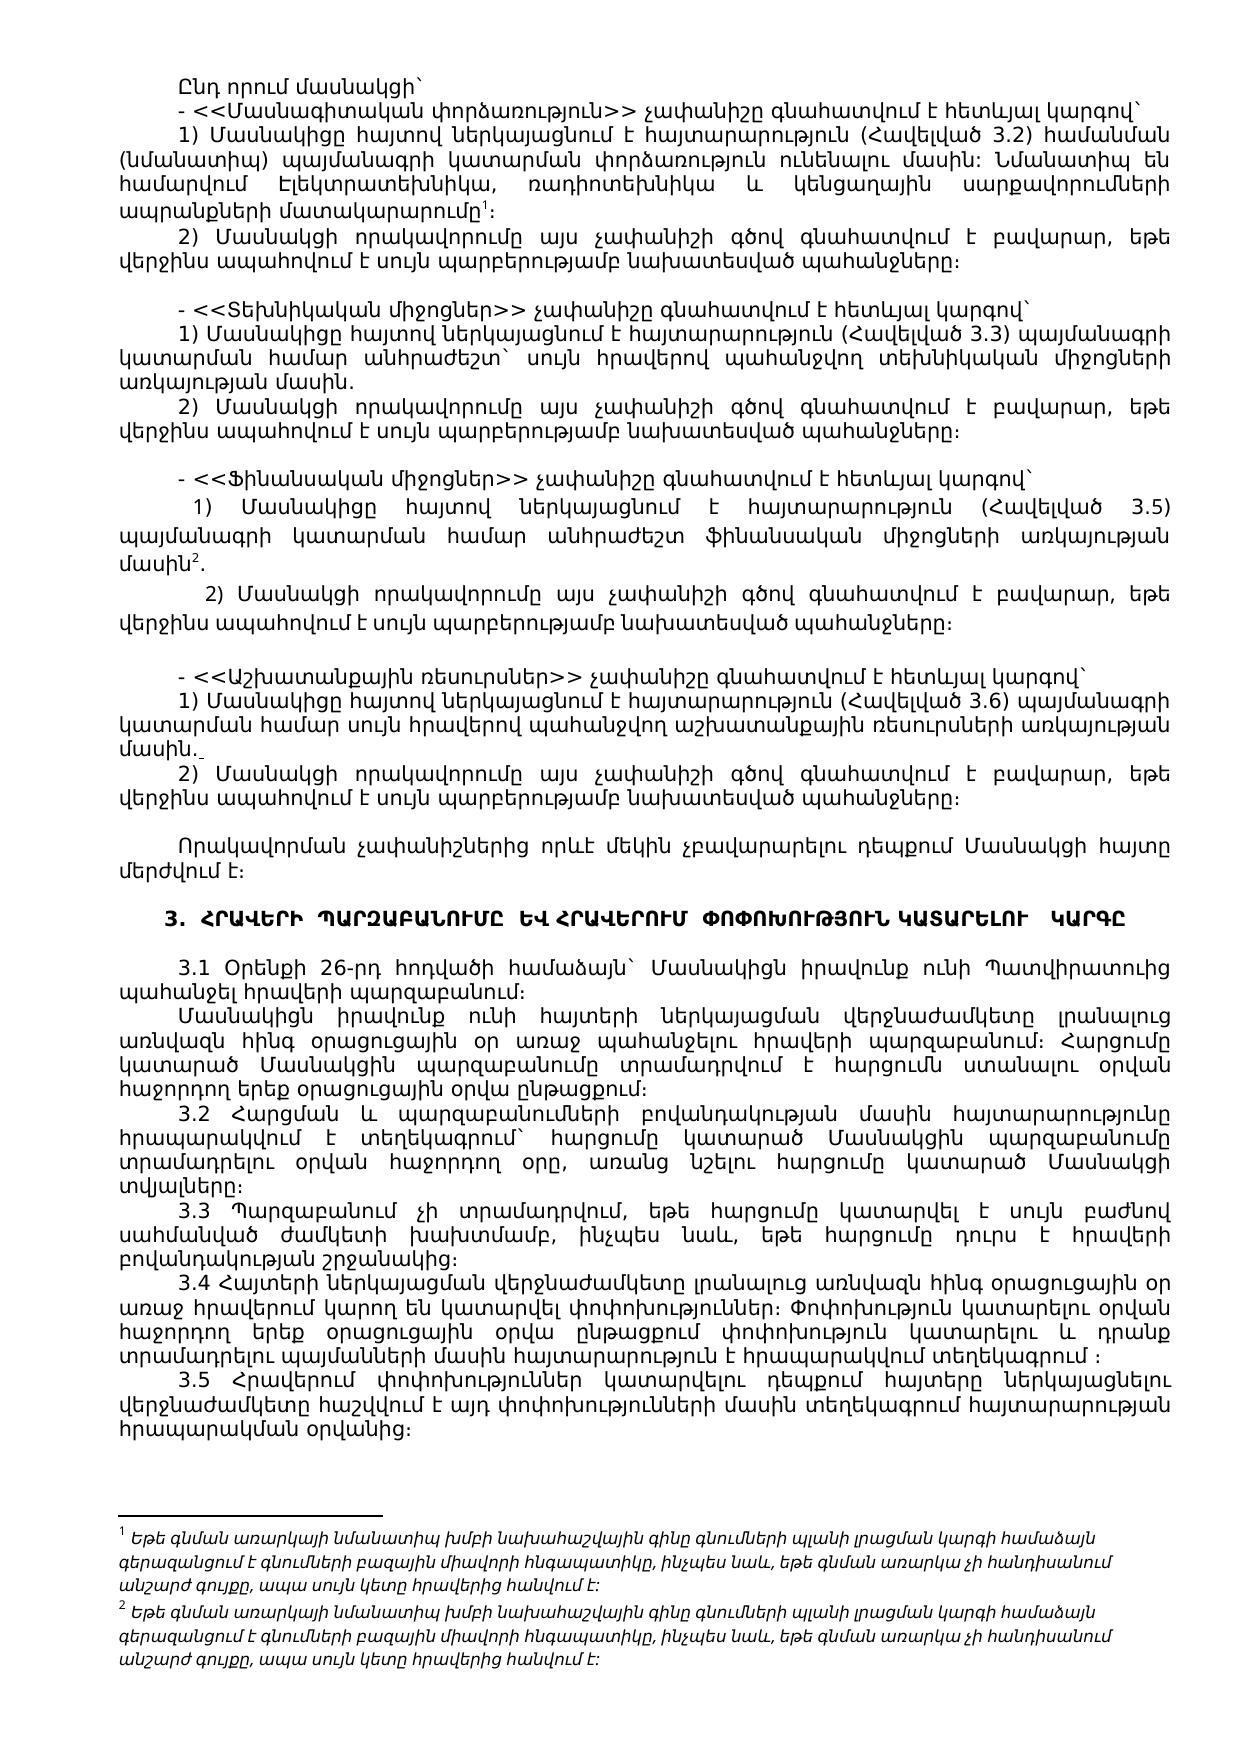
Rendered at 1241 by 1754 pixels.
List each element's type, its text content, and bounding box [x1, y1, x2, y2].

text 3.1 Օրենքի 26-րդ հոդվածի համաձայն` Մասնակիցն իրավունք ունի Պատվիրատուից պահանջել հրավերի պարզաբանում։ [118, 956, 1171, 1004]
text Որակավորման չափանիշներից որևէ մեկին չբավարարելու դեպքում Մասնակցի հայտը մերժվում է։ [118, 834, 1171, 883]
text 1) Մասնակիցը հայտով ներկայացնում է հայտարարություն (Հավելված 3.3) պայմանագրի կատարման համար անհրաժեշտ` սույն հրավերով պահանջվող տեխնիկական միջոցների առկայության մասին. [118, 322, 1171, 395]
text 1) Մասնակիցը հայտով ներկայացնում է հայտարարություն (Հավելված 3.5) պայմանագրի կատարման համար անհրաժեշտ ֆինանսական միջոցների առկայության մասին. [118, 492, 1171, 576]
text 2) Մասնակցի որակավորումը այս չափանիշի գծով գնահատվում է բավարար, եթե վերջինս ապահովում է սույն պարբերությամբ նախատեսված պահանջները։ [118, 395, 1171, 443]
text 3. ՀՐԱՎԵՐԻ ՊԱՐԶԱԲԱՆՈՒՄԸ ԵՎ ՀՐԱՎԵՐՈՒՄ ՓՈՓՈԽՈՒԹՅՈՒՆ ԿԱՏԱՐԵԼՈՒ ԿԱՐԳԸ [118, 907, 1171, 932]
text 3.4 Հայտերի ներկայացման վերջնաժամկետը լրանալուց առնվազն հինգ օրացուցային օր առաջ հրավերում կարող են կատարվել փոփոխություններ։ Փոփոխություն կատարելու օրվան հաջորդող երեք օրացուցային օրվա ընթացքում փոփոխություն կատարելու և դրանք տրամադրելու պայմանների մասին հայտարարություն է հրապարակվում տեղեկագրում ։ [118, 1271, 1171, 1368]
text Մասնակիցն իրավունք ունի հայտերի ներկայացման վերջնաժամկետը լրանալուց առնվազն հինգ օրացուցային օր առաջ պահանջելու հրավերի պարզաբանում։ Հարցումը կատարած Մասնակցին պարզաբանումը տրամադրվում է հարցումն ստանալու օրվան հաջորդող երեք օրացուցային օրվա ընթացքում։ [118, 1004, 1171, 1102]
text 1) Մասնակիցը հայտով ներկայացնում է հայտարարություն (Հավելված 3.2) համանման (նմանատիպ) պայմանագրի կատարման փորձառություն ունենալու մասին: Նմանատիպ են համարվում Էլեկտրատեխնիկա, ռադիոտեխնիկա և կենցաղային սարքավորումների ապրանքների մատակարարումը։ [118, 123, 1171, 225]
text 3.5 Հրավերում փոփոխություններ կատարվելու դեպքում հայտերը ներկայացնելու վերջնաժամկետը հաշվվում է այդ փոփոխությունների մասին տեղեկագրում հայտարարության հրապարակման օրվանից։ [118, 1368, 1171, 1441]
text 1) Մասնակիցը հայտով ներկայացնում է հայտարարություն (Հավելված 3.6) պայմանագրի կատարման համար սույն հրավերով պահանջվող աշխատանքային ռեսուրսների առկայության մասին. [118, 689, 1171, 762]
text 3.2 Հարցման և պարզաբանումների բովանդակության մասին հայտարարությունը հրապարակվում է տեղեկագրում` հարցումը կատարած Մասնակցին պարզաբանումը տրամադրելու օրվան հաջորդող օրը, առանց նշելու հարցումը կատարած Մասնակցի տվյալները։ [118, 1102, 1171, 1199]
text 2) Մասնակցի որակավորումը այս չափանիշի գծով գնահատվում է բավարար, եթե վերջինս ապահովում է սույն պարբերությամբ նախատեսված պահանջները։ [118, 225, 1171, 273]
text 2) Մասնակցի որակավորումը այս չափանիշի գծով գնահատվում է բավարար, եթե վերջինս ապահովում է սույն պարբերությամբ նախատեսված պահանջները։ [118, 579, 1171, 636]
text - <<Ֆինանսական միջոցներ>> չափանիշը գնահատվում է հետևյալ կարգով` [118, 467, 1171, 492]
text - <<Աշխատանքային ռեսուրսներ>> չափանիշը գնահատվում է հետևյալ կարգով` [118, 665, 1171, 689]
text 2) Մասնակցի որակավորումը այս չափանիշի գծով գնահատվում է բավարար, եթե վերջինս ապահովում է սույն պարբերությամբ նախատեսված պահանջները։ [118, 762, 1171, 810]
text - <<Մասնագիտական փորձառություն>> չափանիշը գնահատվում է հետևյալ կարգով` [118, 99, 1171, 123]
text 3.3 Պարզաբանում չի տրամադրվում, եթե հարցումը կատարվել է սույն բաժնով սահմանված ժամկետի խախտմամբ, ինչպես նաև, եթե հարցումը դուրս է հրավերի բովանդակության շրջանակից։ [118, 1199, 1171, 1271]
text - <<Տեխնիկական միջոցներ>> չափանիշը գնահատվում է հետևյալ կարգով` [118, 298, 1171, 322]
text Ընդ որում մասնակցի` [118, 75, 1171, 99]
